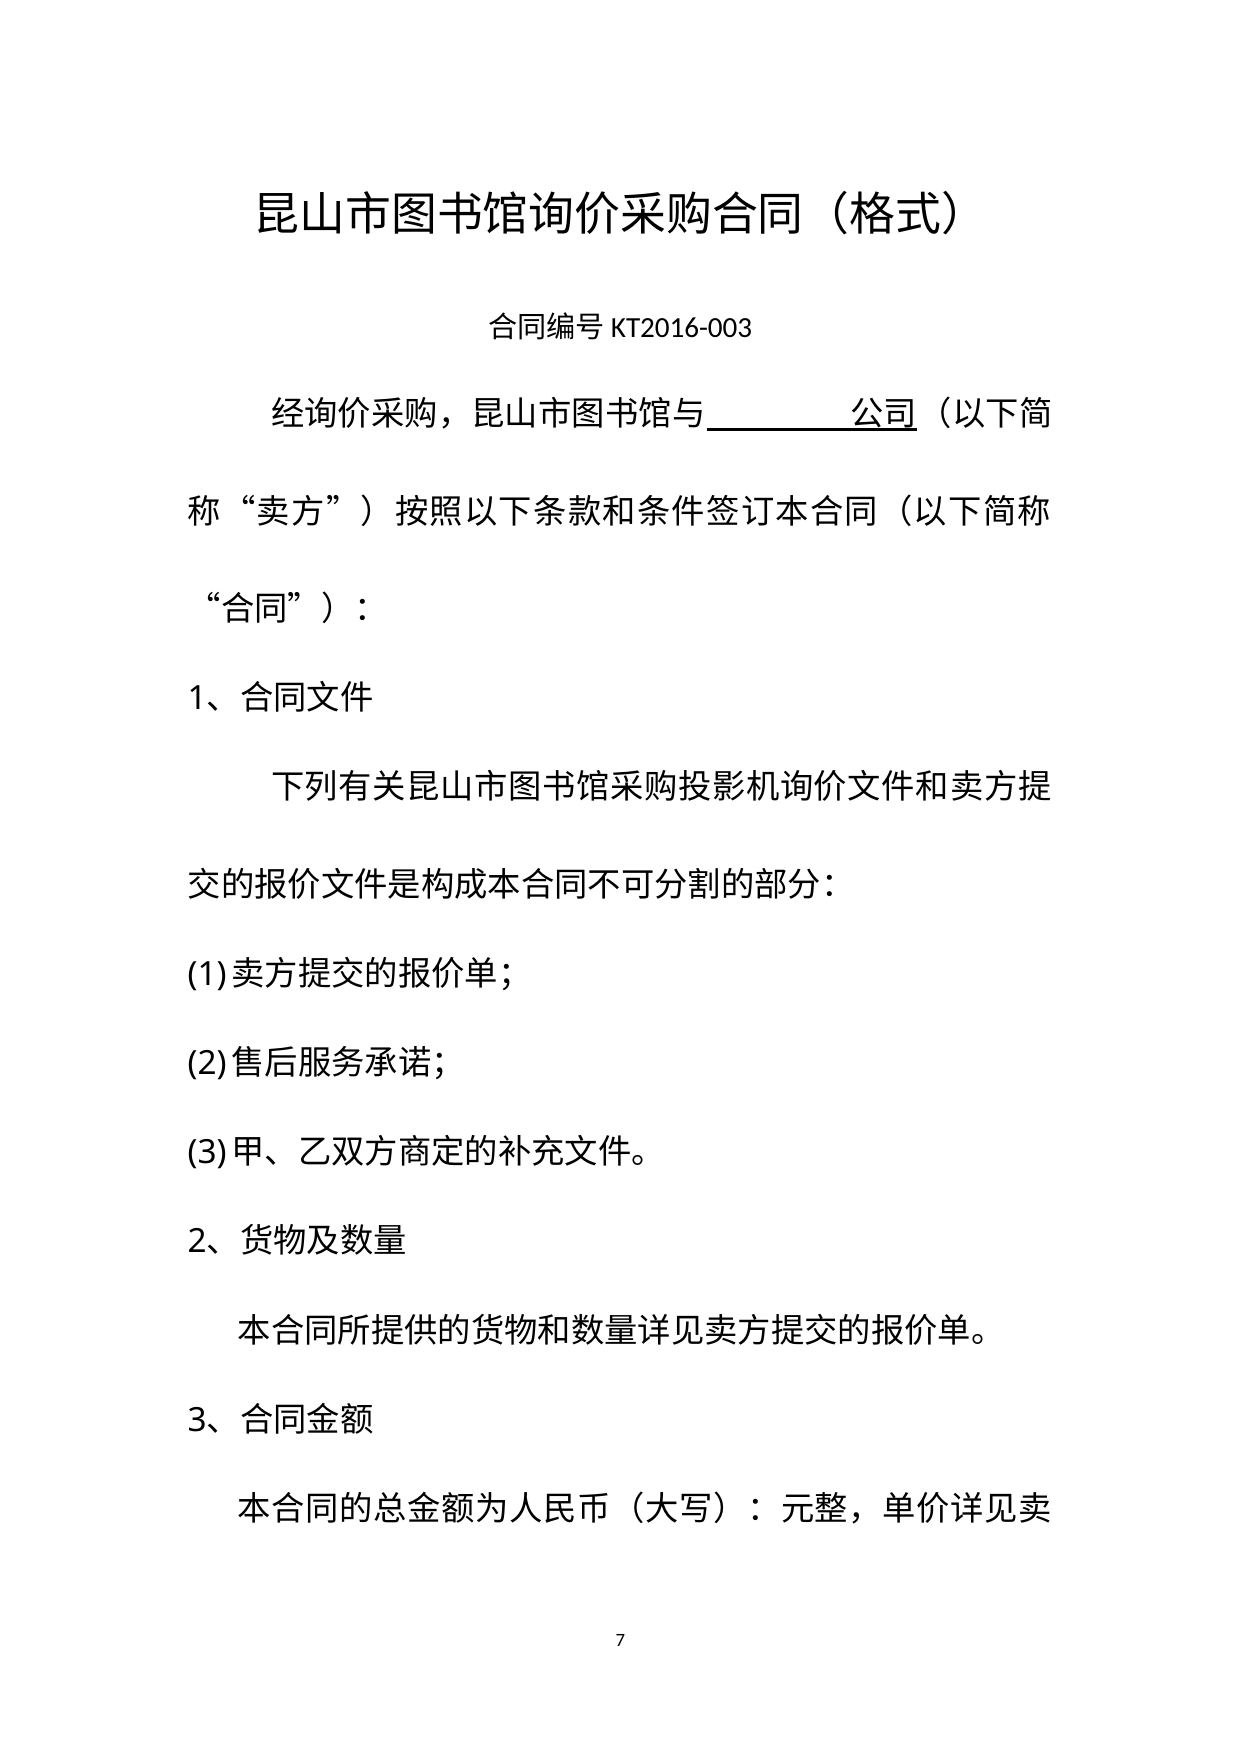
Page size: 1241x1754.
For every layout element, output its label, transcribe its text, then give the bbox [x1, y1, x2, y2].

text 3、合同金额 [187, 1384, 1053, 1449]
text 2、货物及数量 [187, 1206, 1053, 1271]
text (1) 卖方提交的报价单； [187, 938, 1053, 1003]
text 1、合同文件 [187, 663, 1053, 728]
text 昆山市图书馆询价采购合同（格式） [187, 162, 1053, 259]
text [187, 1473, 1053, 1538]
text (2) 售后服务承诺； [187, 1028, 1053, 1093]
text (3) 甲、乙双方商定的补充文件。 [187, 1117, 1053, 1182]
text 经询价采购，昆山市图书馆与 公司（以下简称“卖方”）按照以下条款和条件签订本合同（以下简称“合同”）： [187, 379, 1053, 639]
text 本合同所提供的货物和数量详见卖方提交的报价单。 [187, 1295, 1053, 1360]
text 合同编号KT2016-003 [187, 293, 1053, 358]
text 下列有关昆山市图书馆采购投影机询价文件和卖方提交的报价文件是构成本合同不可分割的部分： [187, 752, 1053, 914]
